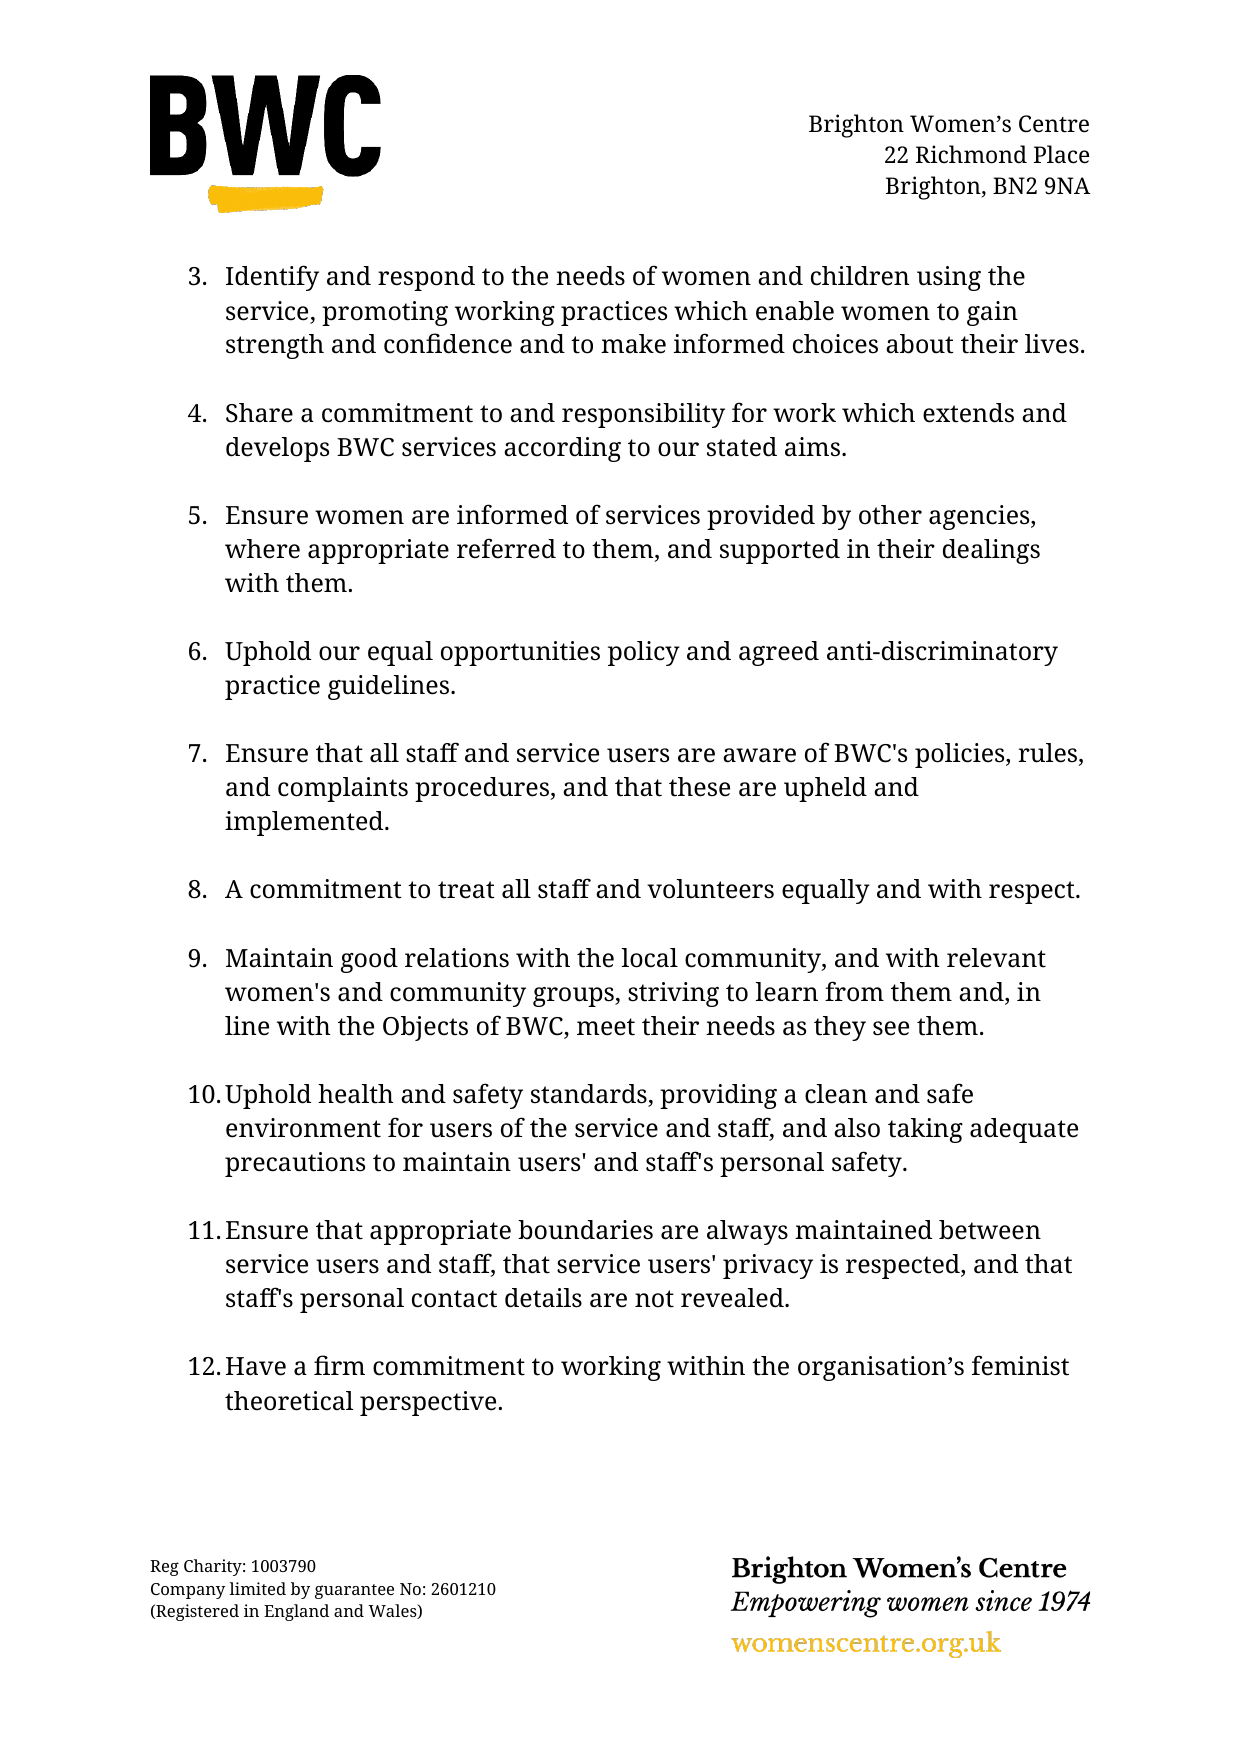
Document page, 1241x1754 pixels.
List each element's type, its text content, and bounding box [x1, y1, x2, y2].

list Ensure that all staff and service users are aware of BWC's policies, rules, and complaints procedures, and that these are upheld and implemented. [187, 736, 1090, 838]
list Uphold health and safety standards, providing a clean and safe environment for users of the service and staff, and also taking adequate precautions to maintain users' and staff's personal safety. [187, 1077, 1090, 1179]
list Have a firm commitment to working within the organisation’s feminist theoretical perspective. [187, 1349, 1090, 1417]
list Ensure women are informed of services provided by other agencies, where appropriate referred to them, and supported in their dealings with them. [187, 497, 1090, 600]
list Share a commitment to and responsibility for work which extends and develops BWC services according to our stated aims. [187, 395, 1090, 463]
list Ensure that appropriate boundaries are always maintained between service users and staff, that service users' privacy is respected, and that staff's personal contact details are not revealed. [187, 1213, 1090, 1315]
list Maintain good relations with the local community, and with relevant women's and community groups, striving to learn from them and, in line with the Objects of BWC, meet their needs as they see them. [187, 940, 1090, 1042]
list A commitment to treat all staff and volunteers equally and with respect. [187, 872, 1090, 906]
picture [730, 1556, 1091, 1658]
list Identify and respond to the needs of women and children using the service, promoting working practices which enable women to gain strength and confidence and to make informed choices about their lives. [187, 259, 1090, 361]
picture [150, 75, 381, 213]
list Uphold our equal opportunities policy and agreed anti-discriminatory practice guidelines. [187, 634, 1090, 702]
